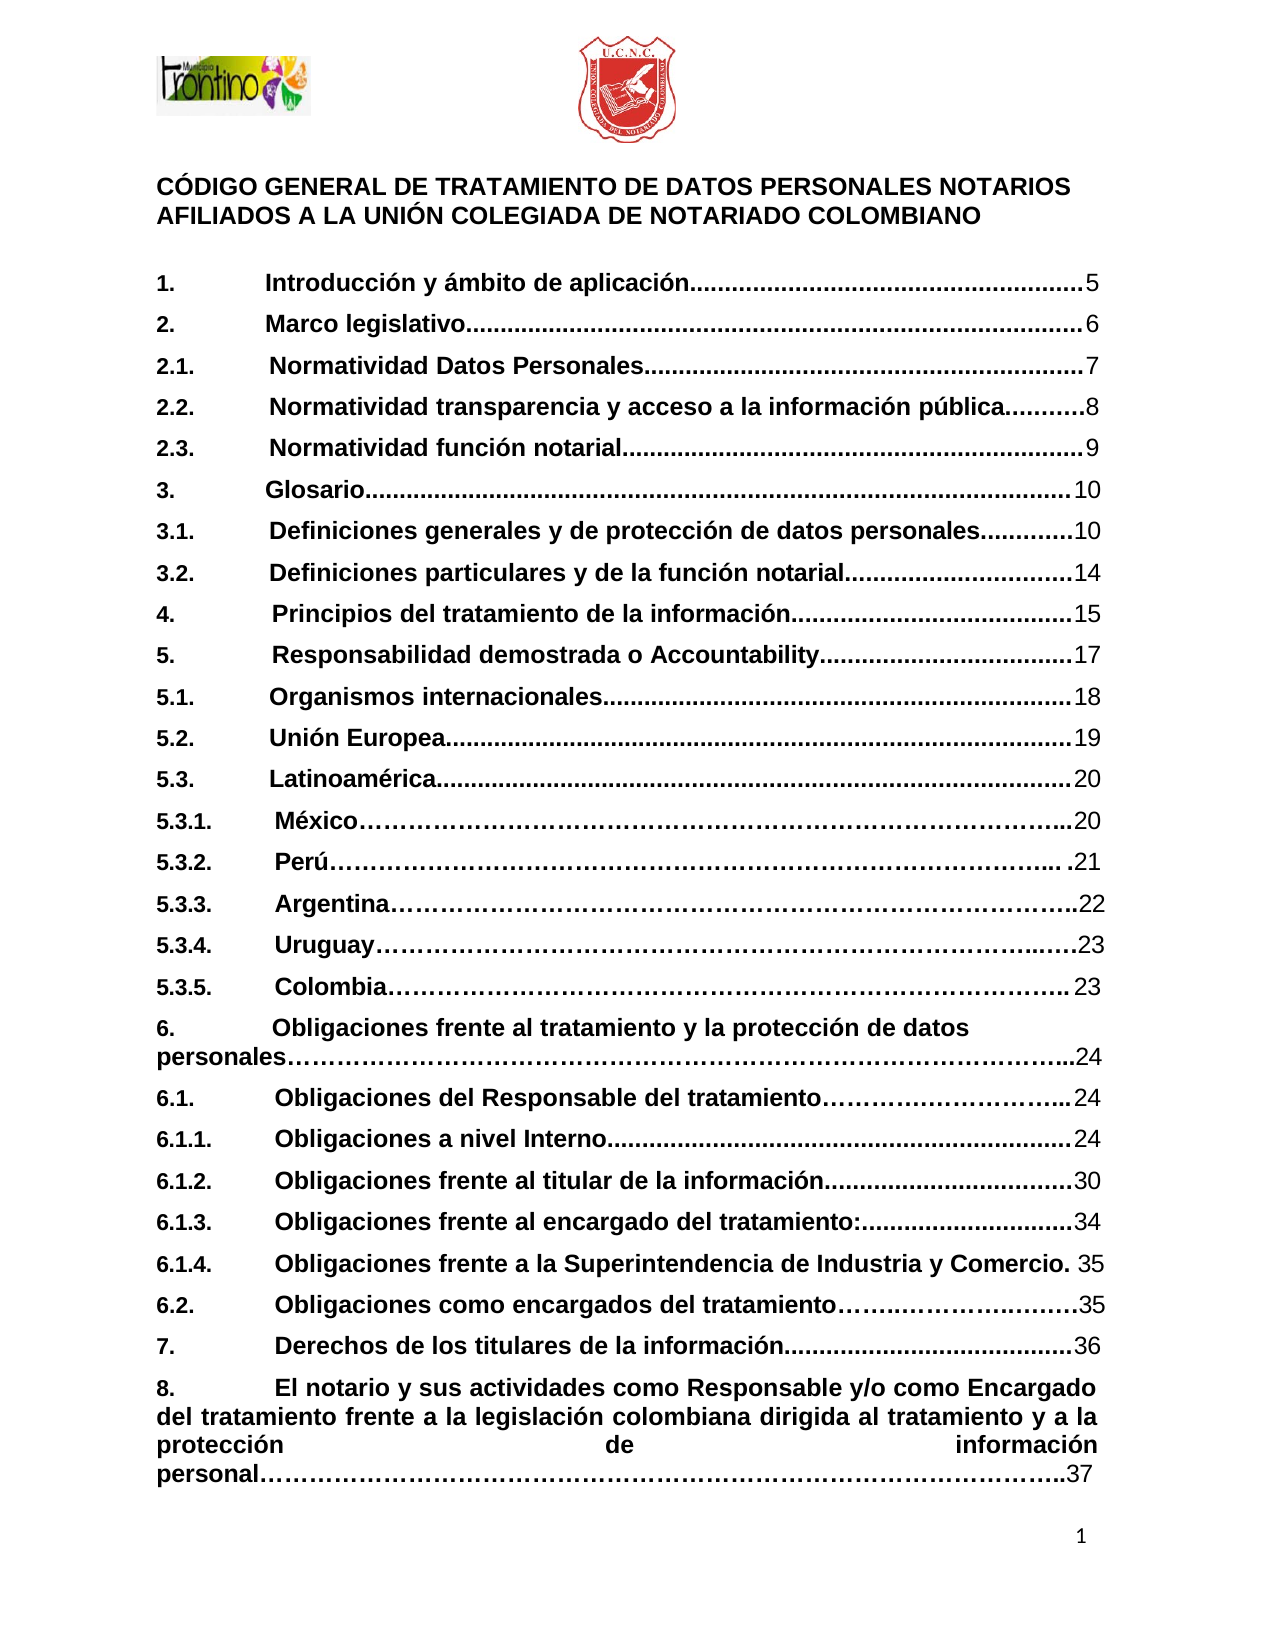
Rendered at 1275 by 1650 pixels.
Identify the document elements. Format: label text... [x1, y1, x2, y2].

picture [156, 56, 311, 116]
picture [578, 36, 676, 143]
subtitle CÓDIGO GENERAL DE TRATAMIENTO DE DATOS PERSONALES NOTARIOS AFILIADOS A LA UNIÓN COLEGIADA DE NOTARIADO COLOMBIANO [156, 172, 1108, 230]
